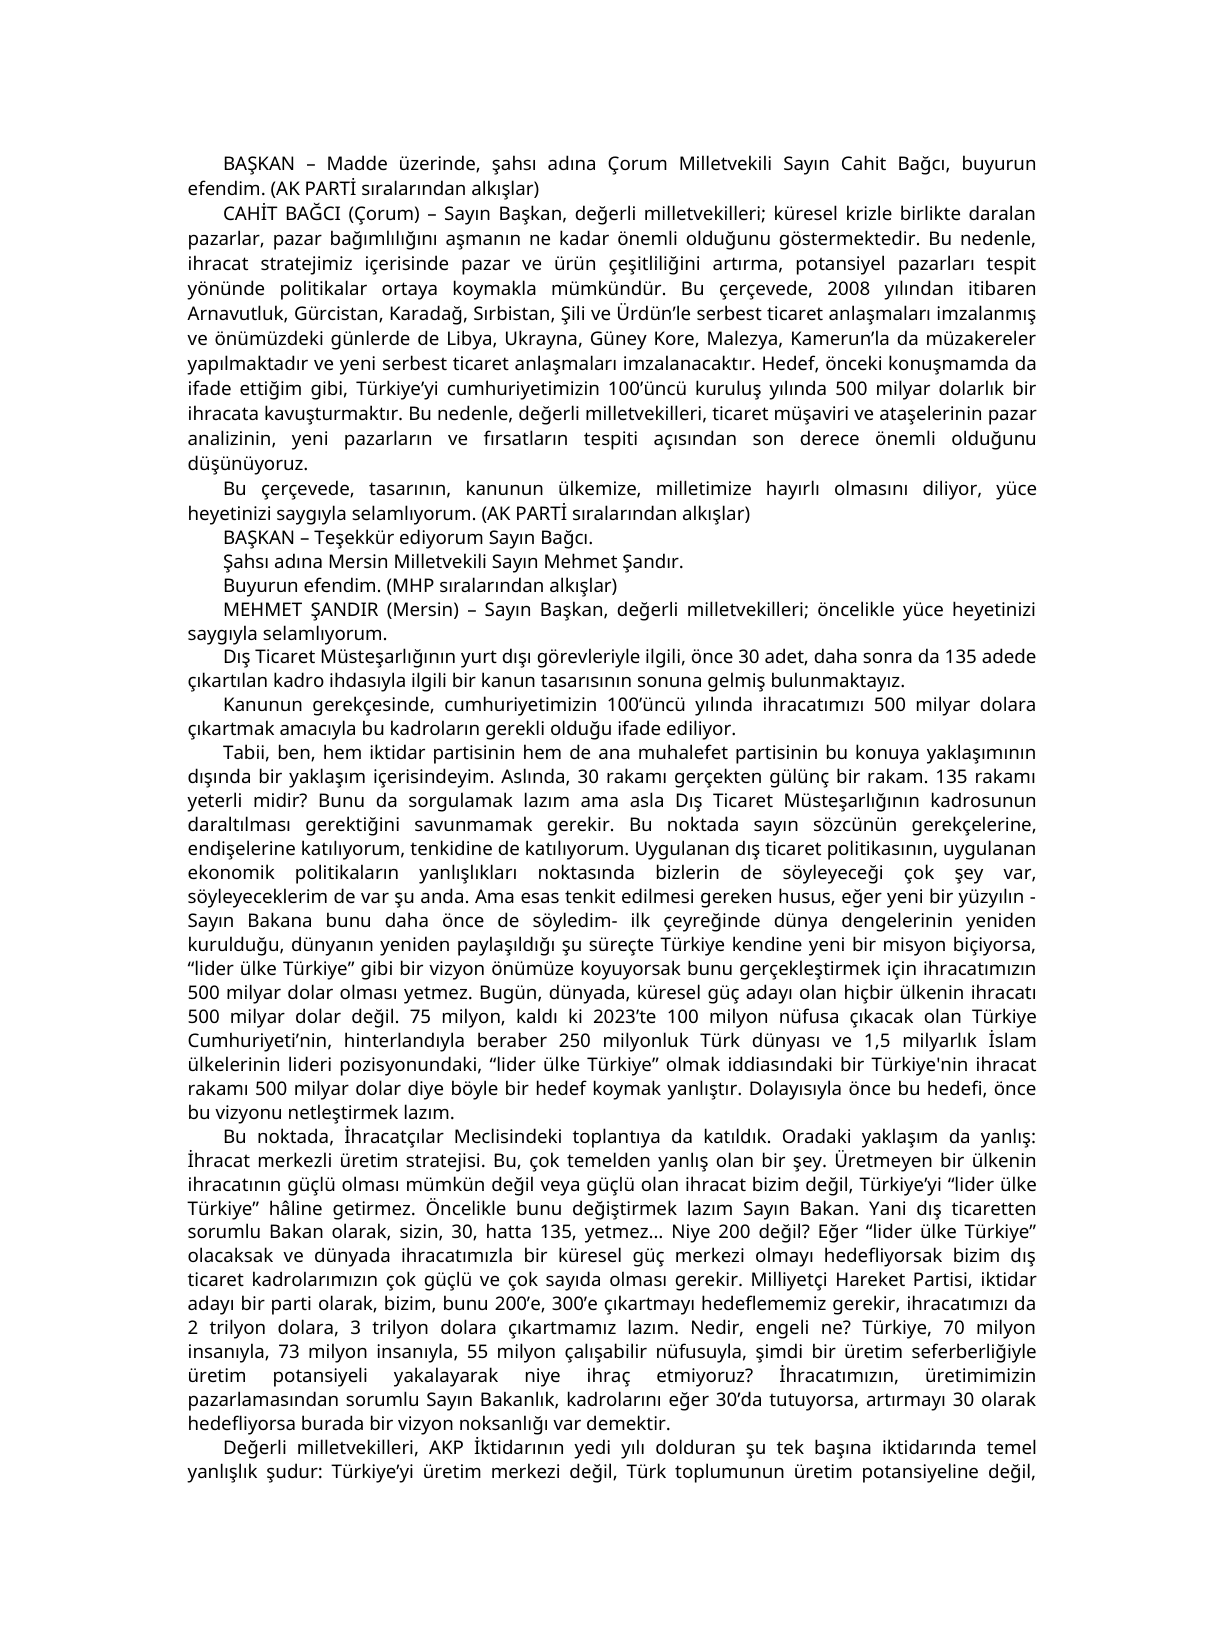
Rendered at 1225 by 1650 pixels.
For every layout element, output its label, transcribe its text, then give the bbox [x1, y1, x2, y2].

text Bu çerçevede, tasarının, kanunun ülkemize, milletimize hayırlı olmasını diliyor, yüce heyetinizi saygıyla selamlıyorum. (AK PARTİ sıralarından alkışlar) [187, 475, 1037, 525]
text Tabii, ben, hem iktidar partisinin hem de ana muhalefet partisinin bu konuya yaklaşımının dışında bir yaklaşım içerisindeyim. Aslında, 30 rakamı gerçekten gülünç bir rakam. 135 rakamı yeterli midir? Bunu da sorgulamak lazım ama asla Dış Ticaret Müsteşarlığının kadrosunun daraltılması gerektiğini savunmamak gerekir. Bu noktada sayın sözcünün gerekçelerine, endişelerine katılıyorum, tenkidine de katılıyorum. Uygulanan dış ticaret politikasının, uygulanan ekonomik politikaların yanlışlıkları noktasında bizlerin de söyleyeceği çok şey var, söyleyeceklerim de var şu anda. Ama esas tenkit edilmesi gereken husus, eğer yeni bir yüzyılın -Sayın Bakana bunu daha önce de söyledim- ilk çeyreğinde dünya dengelerinin yeniden kurulduğu, dünyanın yeniden paylaşıldığı şu süreçte Türkiye kendine yeni bir misyon biçiyorsa, “lider ülke Türkiye” gibi bir vizyon önümüze koyuyorsak bunu gerçekleştirmek için ihracatımızın 500 milyar dolar olması yetmez. Bugün, dünyada, küresel güç adayı olan hiçbir ülkenin ihracatı 500 milyar dolar değil. 75 milyon, kaldı ki 2023’te 100 milyon nüfusa çıkacak olan Türkiye Cumhuriyeti’nin, hinterlandıyla beraber 250 milyonluk Türk dünyası ve 1,5 milyarlık İslam ülkelerinin lideri pozisyonundaki, “lider ülke Türkiye” olmak iddiasındaki bir Türkiye'nin ihracat rakamı 500 milyar dolar diye böyle bir hedef koymak yanlıştır. Dolayısıyla önce bu hedefi, önce bu vizyonu netleştirmek lazım. [187, 741, 1037, 1124]
text BAŞKAN – Madde üzerinde, şahsı adına Çorum Milletvekili Sayın Cahit Bağcı, buyurun efendim. (AK PARTİ sıralarından alkışlar) [187, 150, 1037, 200]
text Buyurun efendim. (MHP sıralarından alkışlar) [187, 573, 1037, 597]
text Bu noktada, İhracatçılar Meclisindeki toplantıya da katıldık. Oradaki yaklaşım da yanlış: İhracat merkezli üretim stratejisi. Bu, çok temelden yanlış olan bir şey. Üretmeyen bir ülkenin ihracatının güçlü olması mümkün değil veya güçlü olan ihracat bizim değil, Türkiye’yi “lider ülke Türkiye” hâline getirmez. Öncelikle bunu değiştirmek lazım Sayın Bakan. Yani dış ticaretten sorumlu Bakan olarak, sizin, 30, hatta 135, yetmez… Niye 200 değil? Eğer “lider ülke Türkiye” olacaksak ve dünyada ihracatımızla bir küresel güç merkezi olmayı hedefliyorsak bizim dış ticaret kadrolarımızın çok güçlü ve çok sayıda olması gerekir. Milliyetçi Hareket Partisi, iktidar adayı bir parti olarak, bizim, bunu 200’e, 300’e çıkartmayı hedeflememiz gerekir, ihracatımızı da 2 trilyon dolara, 3 trilyon dolara çıkartmamız lazım. Nedir, engeli ne? Türkiye, 70 milyon insanıyla, 73 milyon insanıyla, 55 milyon çalışabilir nüfusuyla, şimdi bir üretim seferberliğiyle üretim potansiyeli yakalayarak niye ihraç etmiyoruz? İhracatımızın, üretimimizin pazarlamasından sorumlu Sayın Bakanlık, kadrolarını eğer 30’da tutuyorsa, artırmayı 30 olarak hedefliyorsa burada bir vizyon noksanlığı var demektir. [187, 1124, 1037, 1435]
text Şahsı adına Mersin Milletvekili Sayın Mehmet Şandır. [187, 549, 1037, 573]
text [187, 1435, 1037, 1483]
text MEHMET ŞANDIR (Mersin) – Sayın Başkan, değerli milletvekilleri; öncelikle yüce heyetinizi saygıyla selamlıyorum. [187, 597, 1037, 645]
text CAHİT BAĞCI (Çorum) – Sayın Başkan, değerli milletvekilleri; küresel krizle birlikte daralan pazarlar, pazar bağımlılığını aşmanın ne kadar önemli olduğunu göstermektedir. Bu nedenle, ihracat stratejimiz içerisinde pazar ve ürün çeşitliliğini artırma, potansiyel pazarları tespit yönünde politikalar ortaya koymakla mümkündür. Bu çerçevede, 2008 yılından itibaren Arnavutluk, Gürcistan, Karadağ, Sırbistan, Şili ve Ürdün’le serbest ticaret anlaşmaları imzalanmış ve önümüzdeki günlerde de Libya, Ukrayna, Güney Kore, Malezya, Kamerun’la da müzakereler yapılmaktadır ve yeni serbest ticaret anlaşmaları imzalanacaktır. Hedef, önceki konuşmamda da ifade ettiğim gibi, Türkiye’yi cumhuriyetimizin 100’üncü kuruluş yılında 500 milyar dolarlık bir ihracata kavuşturmaktır. Bu nedenle, değerli milletvekilleri, ticaret müşaviri ve ataşelerinin pazar analizinin, yeni pazarların ve fırsatların tespiti açısından son derece önemli olduğunu düşünüyoruz. [187, 200, 1037, 475]
text BAŞKAN – Teşekkür ediyorum Sayın Bağcı. [187, 525, 1037, 549]
text Kanunun gerekçesinde, cumhuriyetimizin 100’üncü yılında ihracatımızı 500 milyar dolara çıkartmak amacıyla bu kadroların gerekli olduğu ifade ediliyor. [187, 693, 1037, 741]
text Dış Ticaret Müsteşarlığının yurt dışı görevleriyle ilgili, önce 30 adet, daha sonra da 135 adede çıkartılan kadro ihdasıyla ilgili bir kanun tasarısının sonuna gelmiş bulunmaktayız. [187, 645, 1037, 693]
